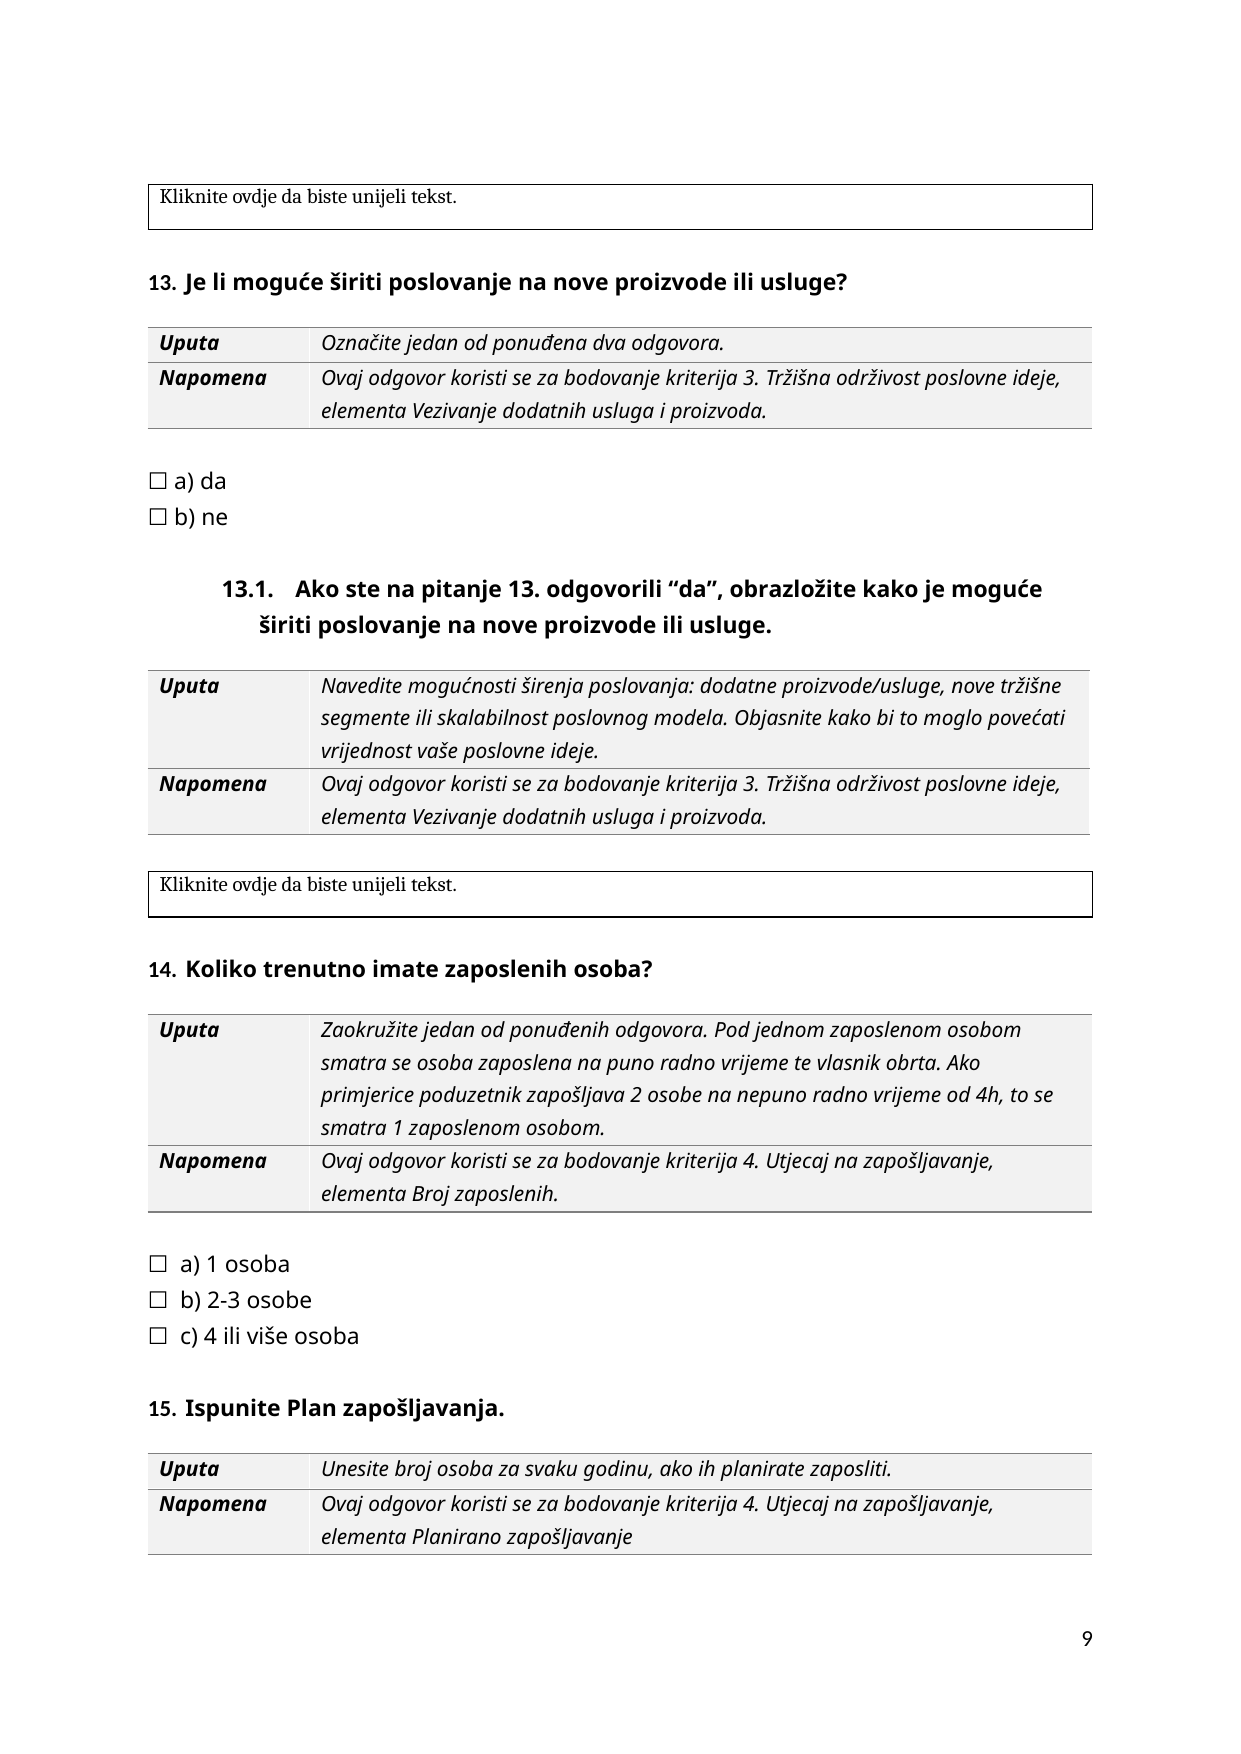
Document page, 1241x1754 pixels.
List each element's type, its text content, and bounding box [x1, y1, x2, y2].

list Je li moguće širiti poslovanje na nove proizvode ili usluge? [148, 266, 1093, 297]
table_cell Napomena [148, 769, 309, 834]
table_cell Ovaj odgovor koristi se za bodovanje kriterija 3. Tržišna održivost poslovne ideje, elementa Vezivanje dodatnih usluga i proizvoda. [310, 363, 1092, 428]
table_header Uputa [148, 1454, 309, 1488]
table_header Zaokružite jedan od ponuđenih odgovora. Pod jednom zaposlenom osobom smatra se osoba zaposlena na puno radno vrijeme te vlasnik obrta. Ako primjerice poduzetnik zapošljava 2 osobe na nepuno radno vrijeme od 4h, to se smatra 1 zaposlenom osobom. [310, 1015, 1092, 1145]
table_header Uputa [148, 328, 309, 362]
list Ispunite Plan zapošljavanja. [148, 1392, 1093, 1423]
table_cell Napomena [148, 1146, 309, 1211]
text b) 2-3 osobe [148, 1284, 1093, 1316]
table_header Navedite mogućnosti širenja poslovanja: dodatne proizvode/usluge, nove tržišne segmente ili skalabilnost poslovnog modela. Objasnite kako bi to moglo povećati vrijednost vaše poslovne ideje. [310, 671, 1089, 768]
text a) 1 osoba [148, 1248, 1093, 1279]
list Koliko trenutno imate zaposlenih osoba? [148, 953, 1093, 984]
list Ako ste na pitanje 13. odgovorili “da”, obrazložite kako je moguće širiti poslovanje na nove proizvode ili usluge. [221, 573, 1093, 640]
table_cell Ovaj odgovor koristi se za bodovanje kriterija 4. Utjecaj na zapošljavanje, elementa Broj zaposlenih. [310, 1146, 1092, 1211]
list a) da [148, 465, 1093, 496]
table_header Uputa [148, 1015, 309, 1145]
table_header Uputa [148, 671, 309, 768]
text c) 4 ili više osoba [148, 1320, 1093, 1351]
table_cell Napomena [148, 363, 309, 428]
table_cell Napomena [148, 1490, 309, 1554]
table_cell Ovaj odgovor koristi se za bodovanje kriterija 3. Tržišna održivost poslovne ideje, elementa Vezivanje dodatnih usluga i proizvoda. [310, 769, 1089, 834]
table_cell Ovaj odgovor koristi se za bodovanje kriterija 4. Utjecaj na zapošljavanje, elementa Planirano zapošljavanje [310, 1490, 1092, 1554]
list b) ne [148, 501, 1093, 532]
table_header Unesite broj osoba za svaku godinu, ako ih planirate zaposliti. [310, 1454, 1092, 1488]
table_header Označite jedan od ponuđena dva odgovora. [310, 328, 1092, 362]
